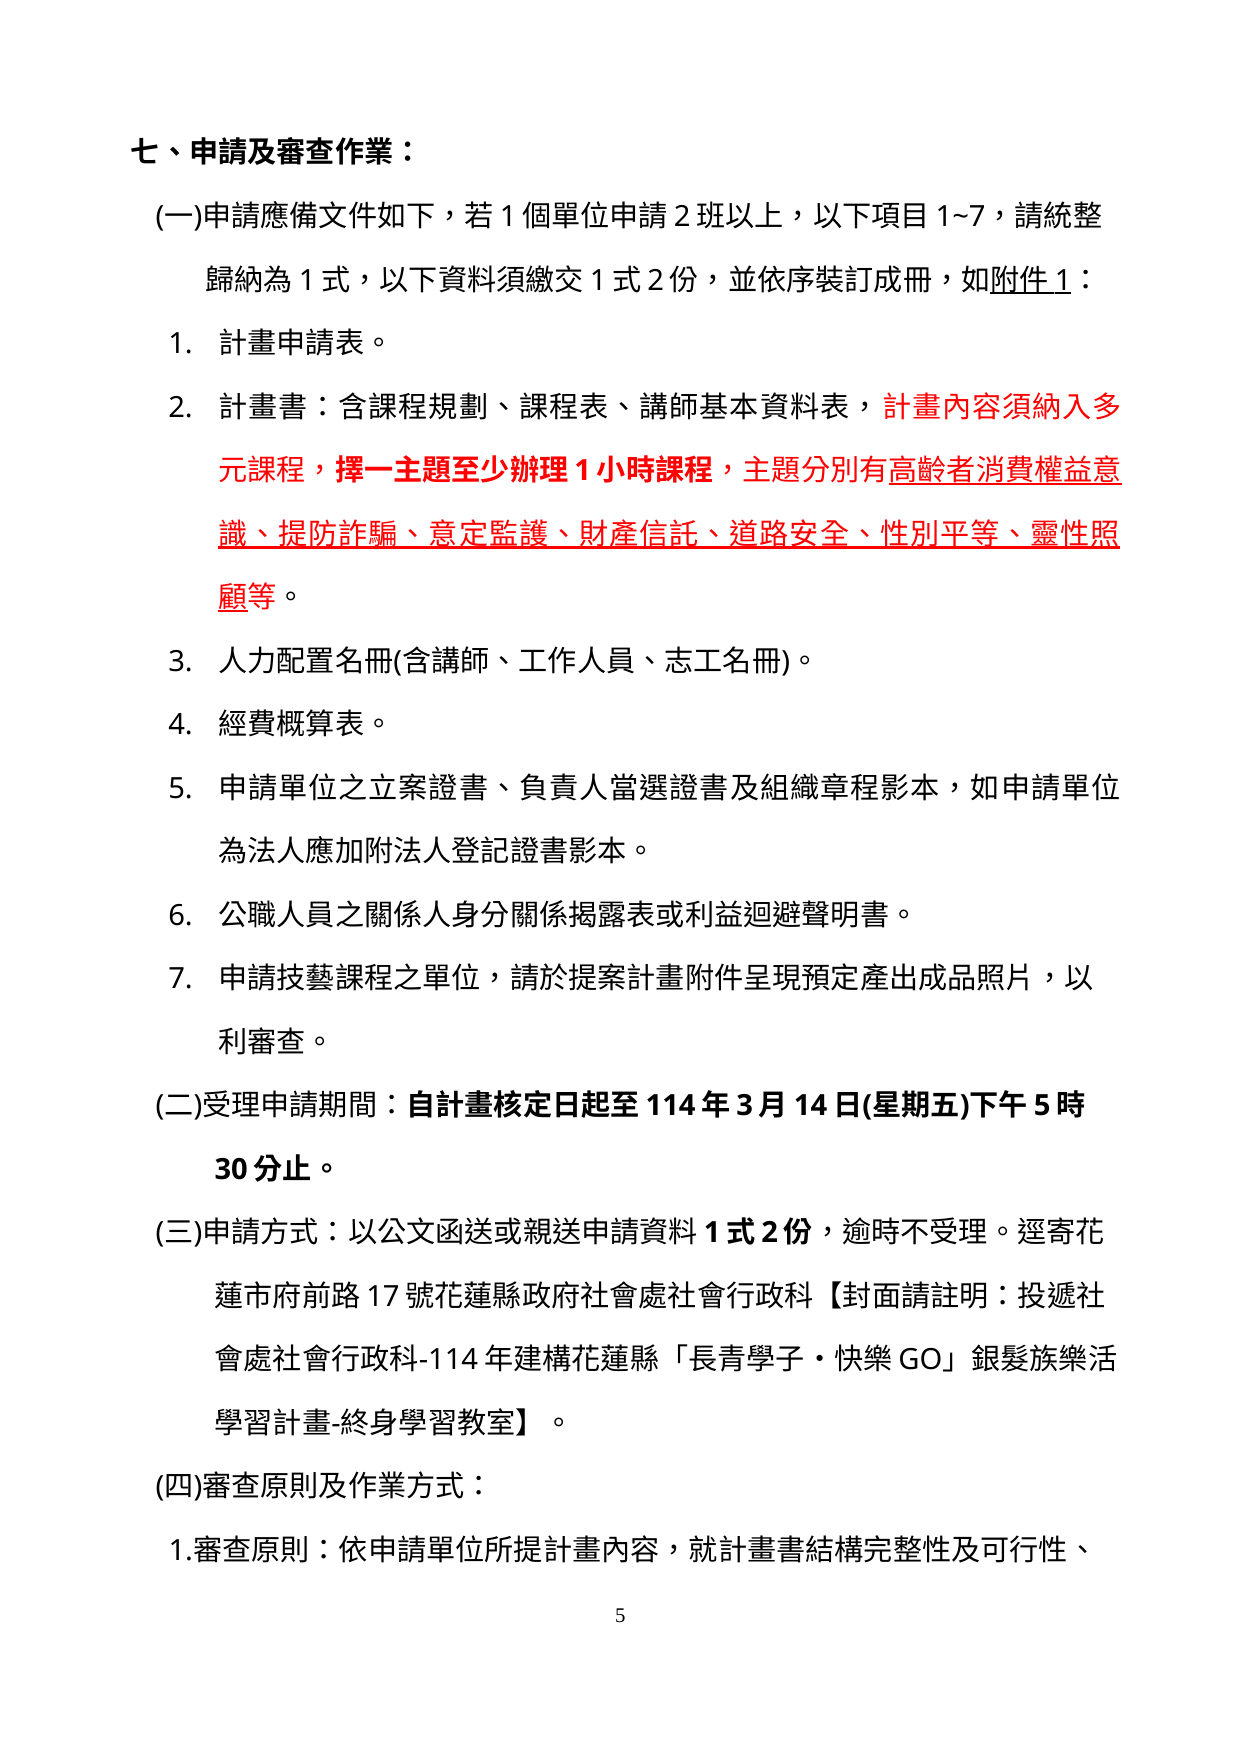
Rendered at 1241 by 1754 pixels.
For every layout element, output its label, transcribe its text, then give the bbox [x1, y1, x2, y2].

list 經費概算表。 [168, 701, 1122, 743]
list 申請技藝課程之單位，請於提案計畫附件呈現預定產出成品照片，以利審查。 [168, 955, 1122, 1061]
list 申請單位之立案證書、負責人當選證書及組織章程影本，如申請單位為法人應加附法人登記證書影本。 [168, 764, 1122, 870]
list 受理申請期間：自計畫核定日起至114年3月14日(星期五)下午5時30分止。 [155, 1082, 1122, 1188]
list 計畫書：含課程規劃、課程表、講師基本資料表，計畫內容須納入多元課程，擇一主題至少辦理1小時課程，主題分別有高齡者消費權益意識、提防詐騙、意定監護、財產信託、道路安全、性別平等、靈性照顧等。 [168, 383, 1122, 616]
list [168, 1526, 1122, 1569]
list 申請方式：以公文函送或親送申請資料1式2份，逾時不受理。逕寄花蓮市府前路17號花蓮縣政府社會處社會行政科【封面請註明：投遞社會處社會行政科-114年建構花蓮縣「長青學子‧快樂GO」銀髮族樂活學習計畫-終身學習教室】。 [155, 1209, 1122, 1442]
list 計畫申請表。 [168, 319, 1122, 362]
list 申請及審查作業： [131, 129, 1122, 171]
list 申請應備文件如下，若1個單位申請2班以上，以下項目1~7，請統整歸納為1式，以下資料須繳交1式2份，並依序裝訂成冊，如附件1： [155, 192, 1122, 298]
list 審查原則及作業方式： [155, 1463, 1122, 1505]
list 公職人員之關係人身分關係揭露表或利益迴避聲明書。 [168, 891, 1122, 933]
list 人力配置名冊(含講師、工作人員、志工名冊)。 [168, 637, 1122, 679]
